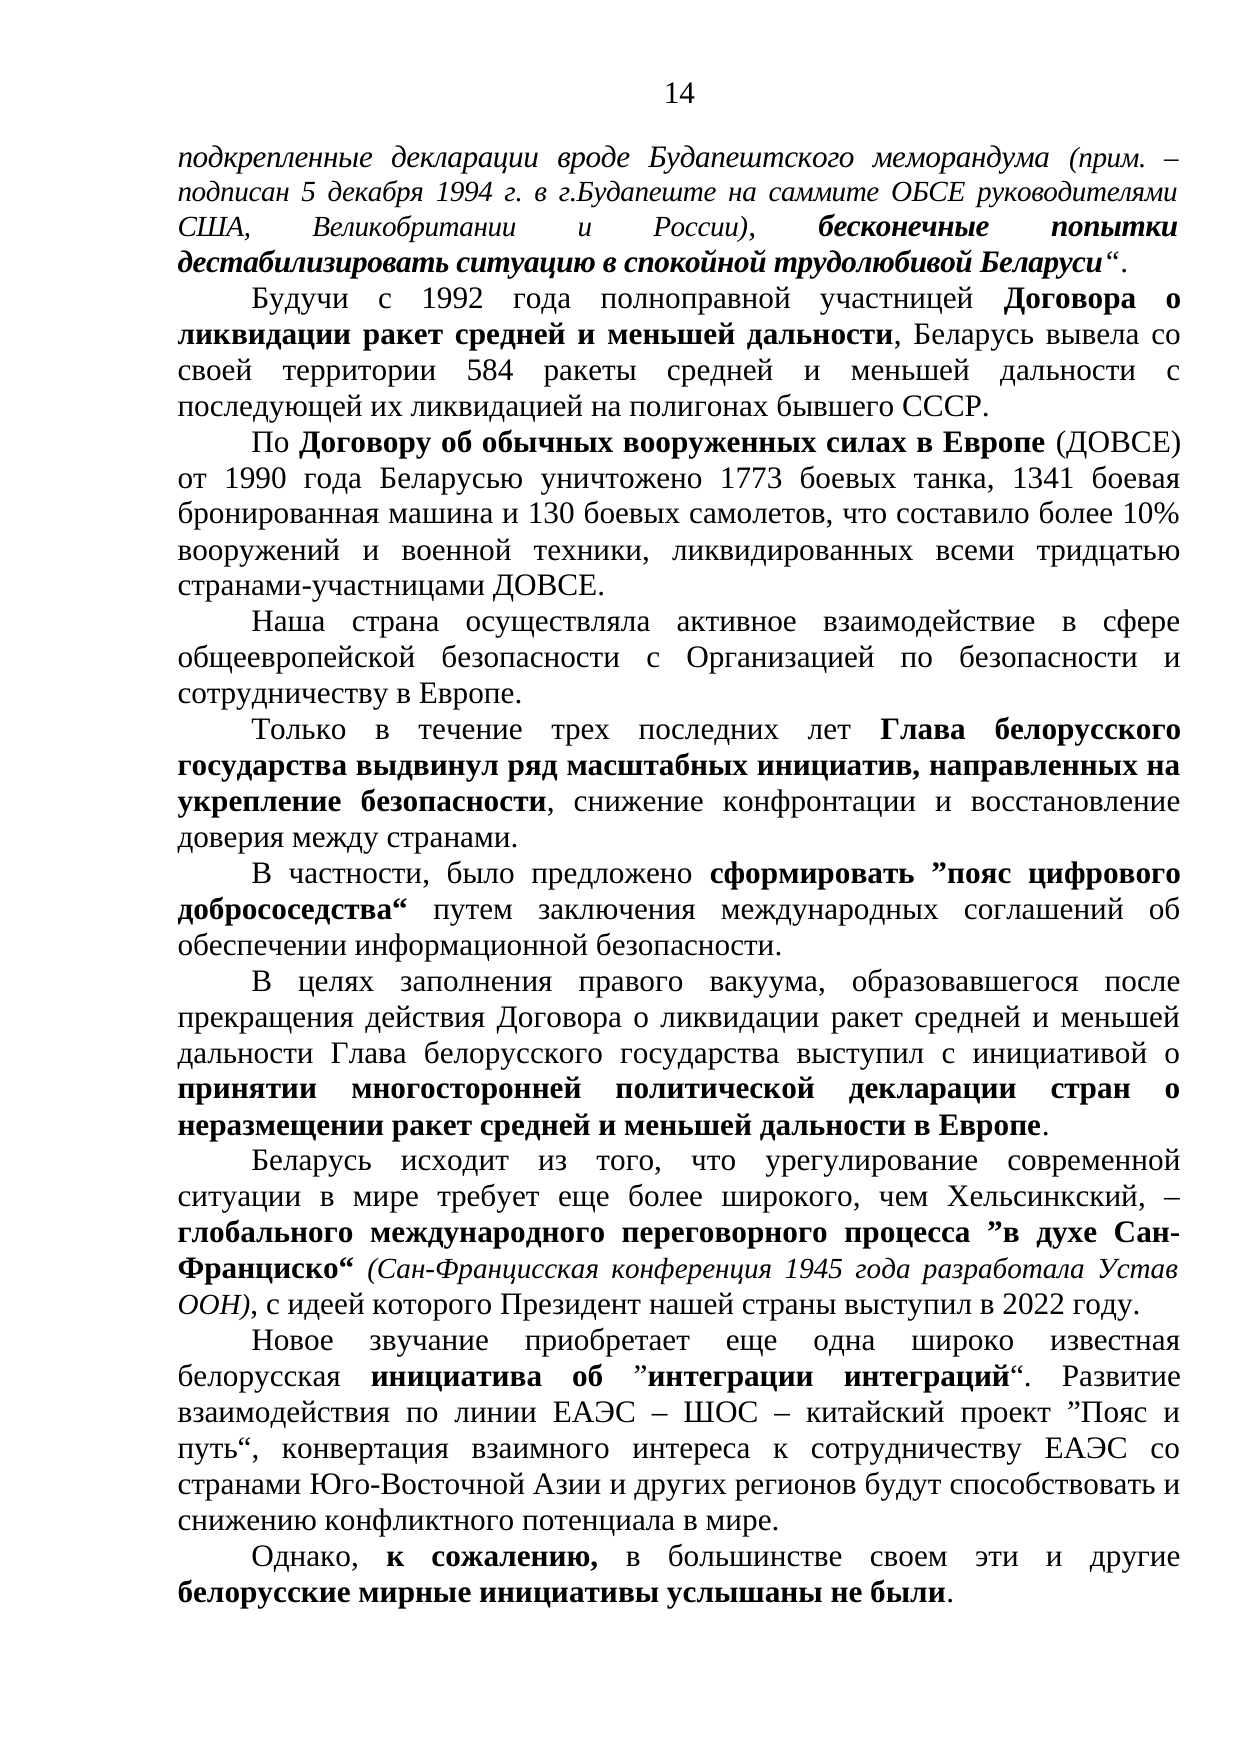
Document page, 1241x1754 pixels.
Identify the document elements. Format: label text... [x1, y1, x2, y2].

text Беларусь исходит из того, что урегулирование современной ситуации в мире требует еще более широкого, чем Хельсинкский, – глобального международного переговорного процесса ”в духе Сан-Франциско“ (Сан-Францисская конференция 1945 года разработала Устав ООН), с идеей которого Президент нашей страны выступил в 2022 году. [177, 1142, 1181, 1321]
text Наша страна осуществляла активное взаимодействие в сфере общеевропейской безопасности с Организацией по безопасности и сотрудничеству в Европе. [177, 603, 1181, 710]
text Однако, к сожалению, в большинстве своем эти и другие белорусские мирные инициативы услышаны не были. [177, 1537, 1181, 1609]
text Только в течение трех последних лет Глава белорусского государства выдвинул ряд масштабных инициатив, направленных на укрепление безопасности, снижение конфронтации и восстановление доверия между странами. [177, 710, 1181, 854]
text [177, 138, 1181, 279]
text В частности, было предложено сформировать ”пояс цифрового добрососедства“ путем заключения международных соглашений об обеспечении информационной безопасности. [177, 854, 1181, 962]
text Будучи с 1992 года полноправной участницей Договора о ликвидации ракет средней и меньшей дальности, Беларусь вывела со своей территории 584 ракеты средней и меньшей дальности с последующей их ликвидацией на полигонах бывшего СССР. [177, 279, 1181, 423]
text По Договору об обычных вооруженных силах в Европе (ДОВСЕ) от 1990 года Беларусью уничтожено 1773 боевых танка, 1341 боевая бронированная машина и 130 боевых самолетов, что составило более 10% вооружений и военной техники, ликвидированных всеми тридцатью странами-участницами ДОВСЕ. [177, 423, 1181, 603]
text В целях заполнения правого вакуума, образовавшегося после прекращения действия Договора о ликвидации ракет средней и меньшей дальности Глава белорусского государства выступил с инициативой о принятии многосторонней политической декларации стран о неразмещении ракет средней и меньшей дальности в Европе. [177, 962, 1181, 1142]
text Новое звучание приобретает еще одна широко известная белорусская инициатива об ”интеграции интеграций“. Развитие взаимодействия по линии ЕАЭС – ШОС – китайский проект ”Пояс и путь“, конвертация взаимного интереса к сотрудничеству ЕАЭС со странами Юго-Восточной Азии и других регионов будут способствовать и снижению конфликтного потенциала в мире. [177, 1321, 1181, 1537]
